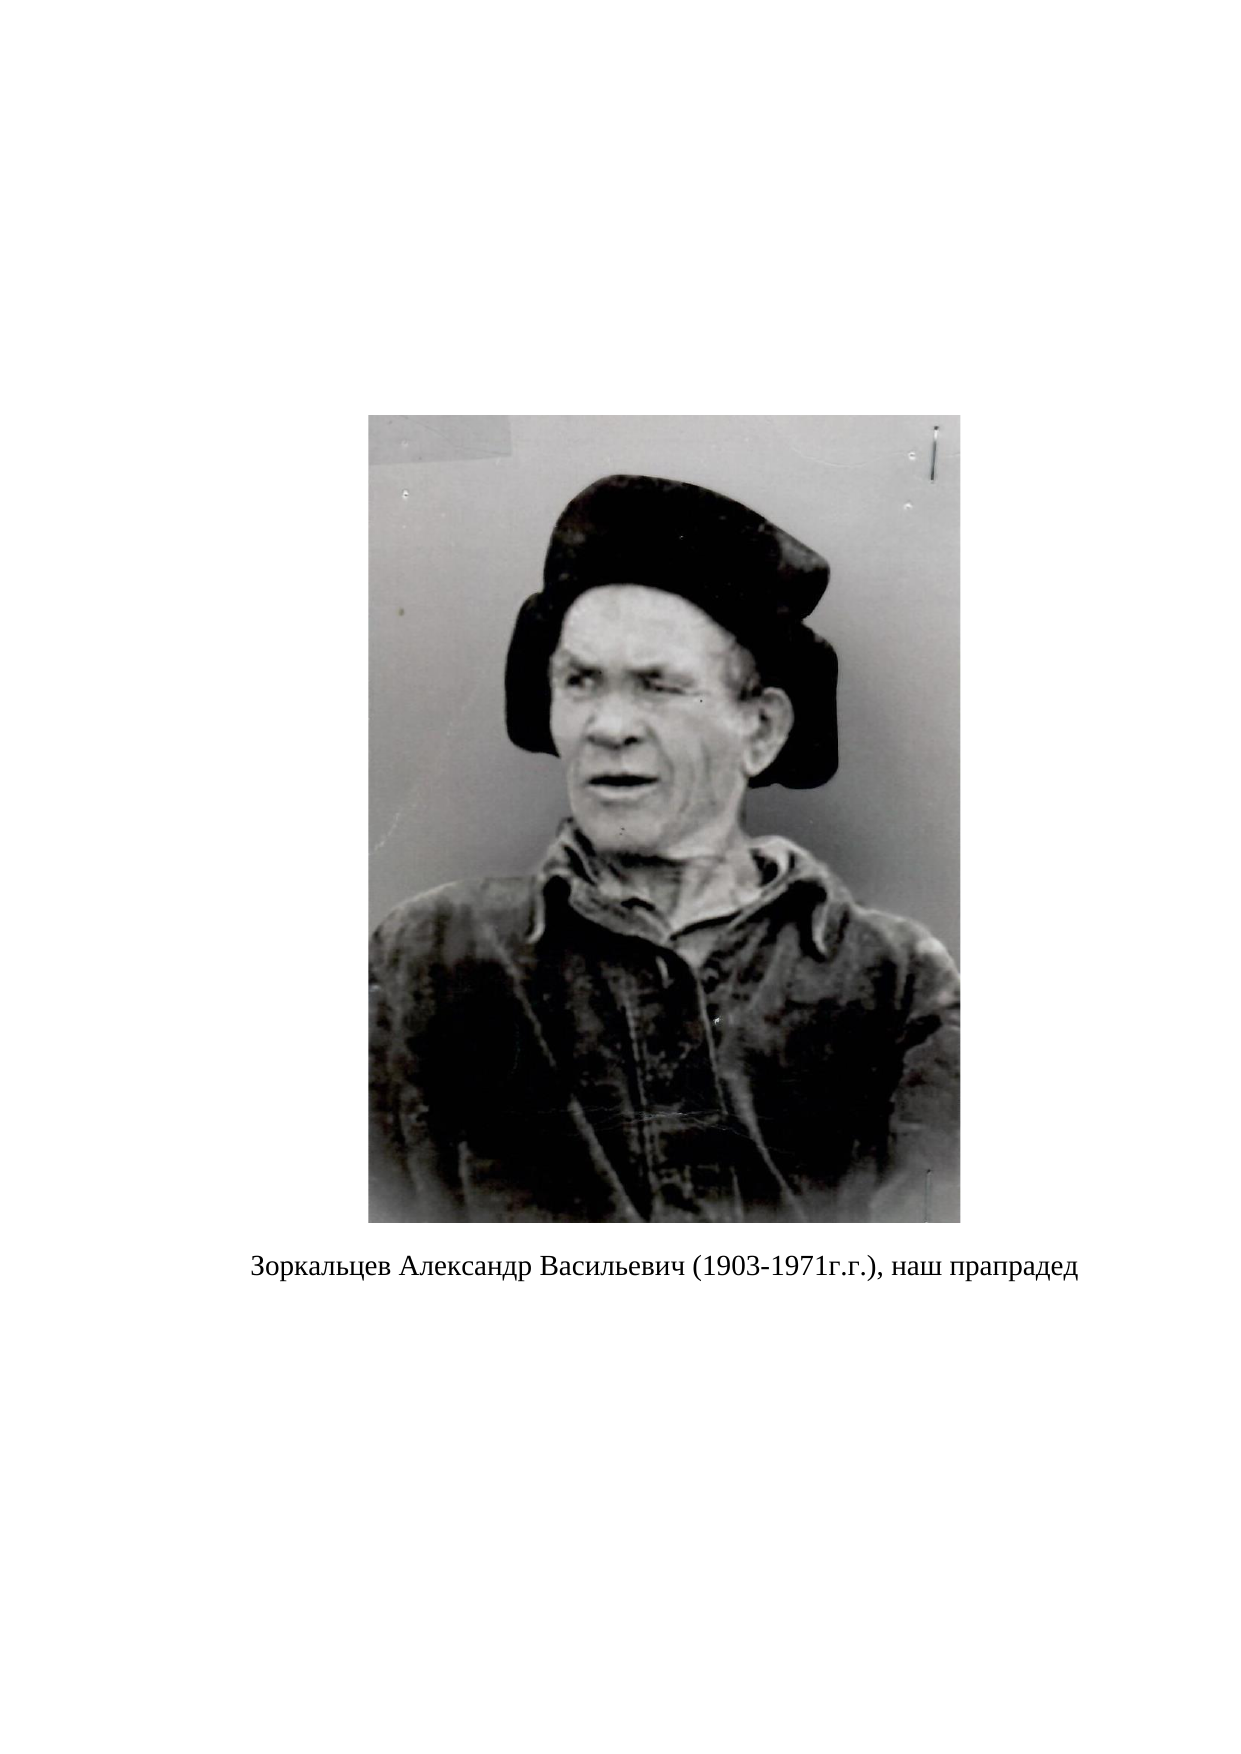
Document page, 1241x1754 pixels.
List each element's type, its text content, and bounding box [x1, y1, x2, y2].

text Зоркальцев Александр Васильевич (1903-1971г.г.), наш прапрадед [177, 1248, 1152, 1281]
picture [368, 415, 961, 1223]
